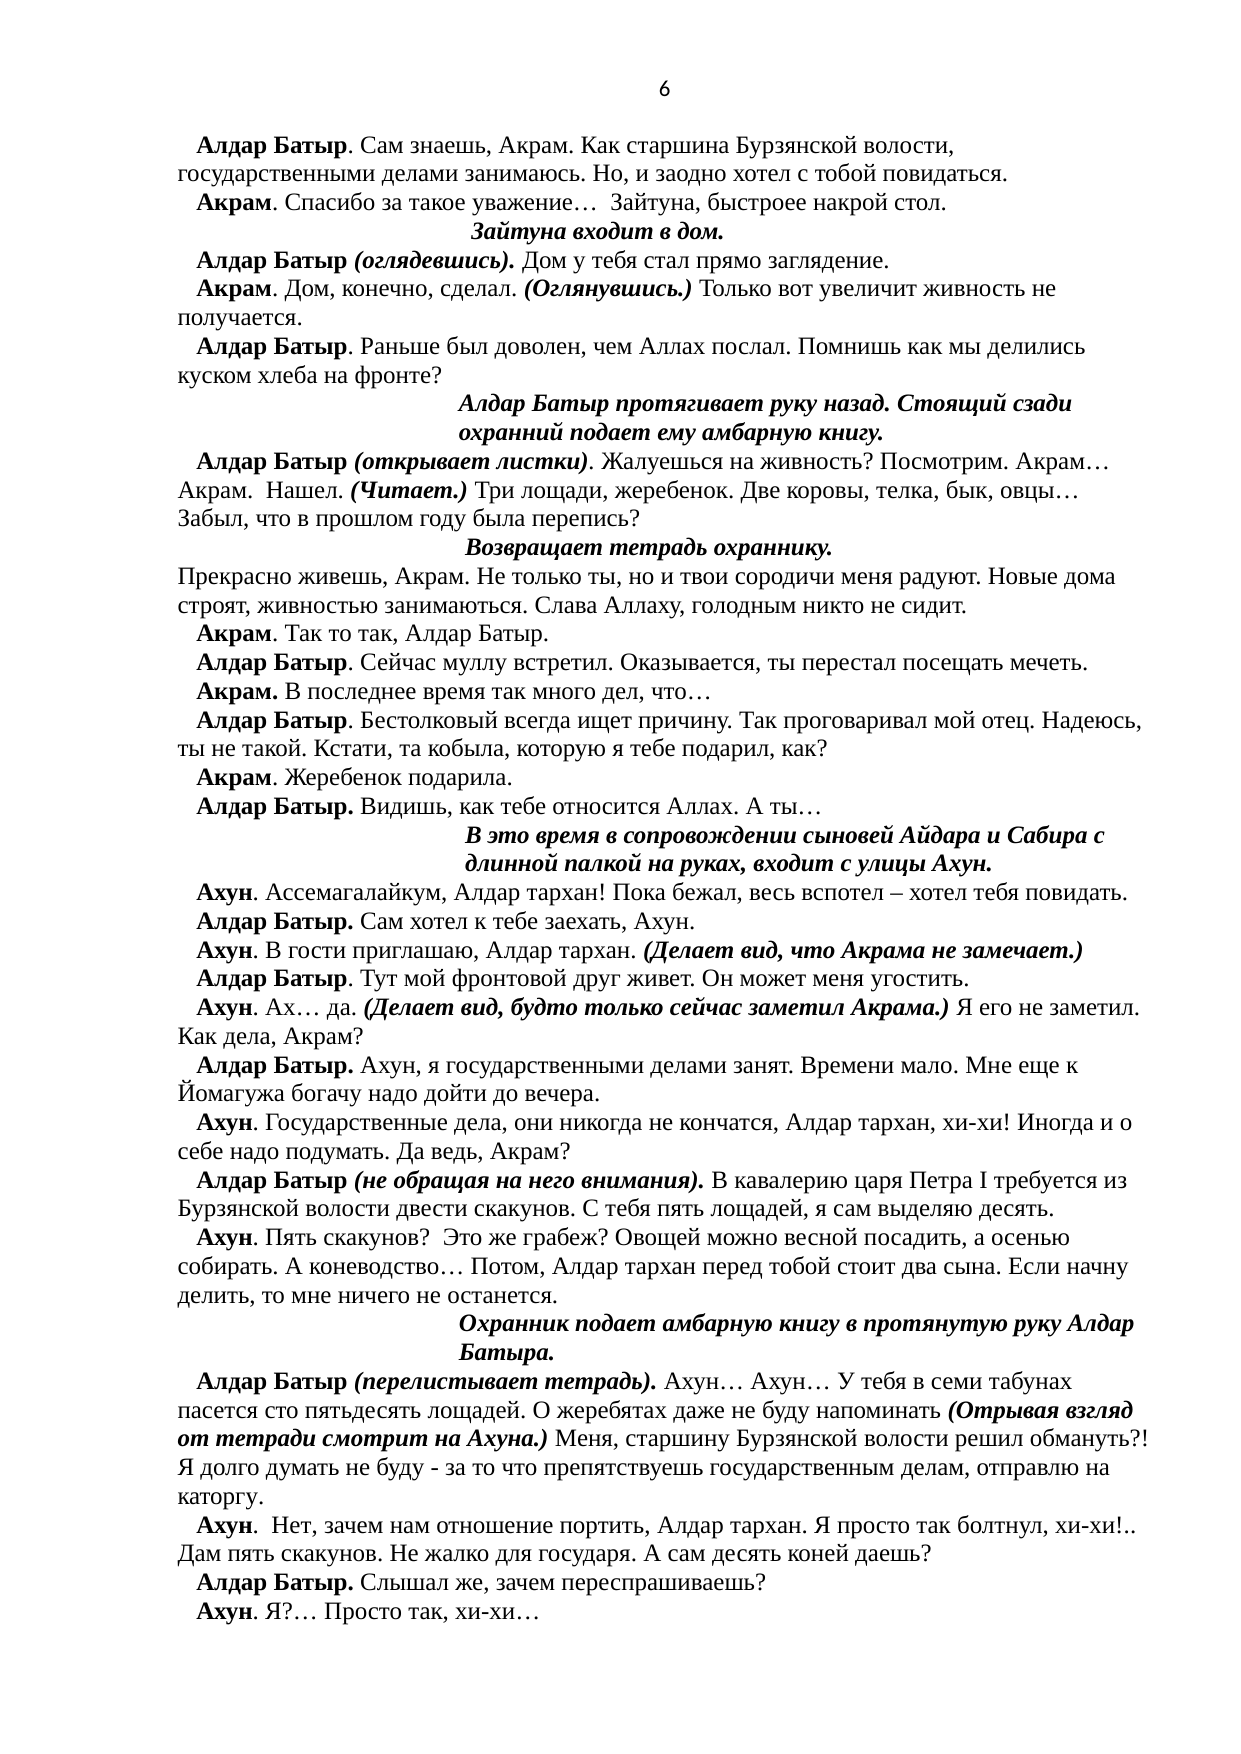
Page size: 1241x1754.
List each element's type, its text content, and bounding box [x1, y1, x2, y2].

text В это время в сопровождении сыновей Айдара и Сабира с [177, 820, 1152, 848]
text Ахун. Ассемагалайкум, Алдар тархан! Пока бежал, весь вспотел – хотел тебя повидать. [177, 877, 1152, 906]
text Акрам. В последнее время так много дел, что… [177, 676, 1152, 705]
text Алдар Батыр. Видишь, как тебе относится Аллах. А ты… [177, 791, 1152, 820]
text Алдар Батыр. Сейчас муллу встретил. Оказывается, ты перестал посещать мечеть. [177, 647, 1152, 676]
text Ахун. В гости приглашаю, Алдар тархан. (Делает вид, что Акрама не замечает.) [177, 935, 1152, 963]
text Алдар Батыр протягивает руку назад. Стоящий сзади [177, 388, 1152, 417]
text Акрам. Жеребенок подарила. [177, 762, 1152, 791]
text Зайтуна входит в дом. [177, 216, 1152, 245]
text Алдар Батыр (открывает листки). Жалуешься на живность? Посмотрим. Акрам… Акрам. Нашел. (Читает.) Три лощади, жеребенок. Две коровы, телка, бык, овцы… Забыл, что в прошлом году была перепись? [177, 446, 1152, 532]
text Ахун. Ах… да. (Делает вид, будто только сейчас заметил Акрама.) Я его не заметил. Как дела, Акрам? [177, 992, 1152, 1050]
text Алдар Батыр. Сам знаешь, Акрам. Как старшина Бурзянской волости, государственными делами занимаюсь. Но, и заодно хотел с тобой повидаться. [177, 130, 1152, 187]
text Акрам. Так то так, Алдар Батыр. [177, 618, 1152, 647]
text длинной палкой на руках, входит с улицы Ахун. [177, 848, 1152, 877]
text Алдар Батыр. Ахун, я государственными делами занят. Времени мало. Мне еще к Йомагужа богачу надо дойти до вечера. [177, 1050, 1152, 1107]
text Возвращает тетрадь охраннику. [177, 532, 1152, 561]
text Акрам. Спасибо за такое уважение… Зайтуна, быстроее накрой стол. [177, 187, 1152, 216]
text Алдар Батыр. Тут мой фронтовой друг живет. Он может меня угостить. [177, 963, 1152, 992]
text Охранник подает амбарную книгу в протянутую руку Алдар [177, 1308, 1152, 1337]
text Алдар Батыр (не обращая на него внимания). В кавалерию царя Петра I требуется из Бурзянской волости двести скакунов. С тебя пять лощадей, я сам выделяю десять. [177, 1165, 1152, 1222]
text Батыра. [177, 1337, 1152, 1366]
text Акрам. Дом, конечно, сделал. (Оглянувшись.) Только вот увеличит живность не получается. [177, 273, 1152, 331]
text Алдар Батыр. Раньше был доволен, чем Аллах послал. Помнишь как мы делились куском хлеба на фронте? [177, 331, 1152, 388]
text Ахун. Нет, зачем нам отношение портить, Алдар тархан. Я просто так болтнул, хи-хи!.. Дам пять скакунов. Не жалко для государя. А сам десять коней даешь? [177, 1510, 1152, 1567]
text Алдар Батыр. Сам хотел к тебе заехать, Ахун. [177, 906, 1152, 935]
text Алдар Батыр. Слышал же, зачем переспрашиваешь? [177, 1567, 1152, 1596]
text Ахун. Пять скакунов? Это же грабеж? Овощей можно весной посадить, а осенью собирать. А коневодство… Потом, Алдар тархан перед тобой стоит два сына. Если начну делить, то мне ничего не останется. [177, 1222, 1152, 1308]
text Ахун. Государственные дела, они никогда не кончатся, Алдар тархан, хи-хи! Иногда и о себе надо подумать. Да ведь, Акрам? [177, 1107, 1152, 1165]
text Алдар Батыр (перелистывает тетрадь). Ахун… Ахун… У тебя в семи табунах пасется сто пятьдесять лощадей. О жеребятах даже не буду напоминать (Отрывая взгляд от тетради смотрит на Ахуна.) Меня, старшину Бурзянской волости решил обмануть?! Я долго думать не буду - за то что препятствуешь государственным делам, отправлю на каторгу. [177, 1366, 1152, 1510]
text Прекрасно живешь, Акрам. Не только ты, но и твои сородичи меня радуют. Новые дома строят, живностью занимаються. Слава Аллаху, голодным никто не сидит. [177, 561, 1152, 618]
text охранний подает ему амбарную книгу. [177, 417, 1152, 446]
text Алдар Батыр. Бестолковый всегда ищет причину. Так проговаривал мой отец. Надеюсь, ты не такой. Кстати, та кобыла, которую я тебе подарил, как? [177, 705, 1152, 762]
text Алдар Батыр (оглядевшись). Дом у тебя стал прямо заглядение. [177, 245, 1152, 273]
text Ахун. Я?… Просто так, хи-хи… [177, 1596, 1152, 1625]
